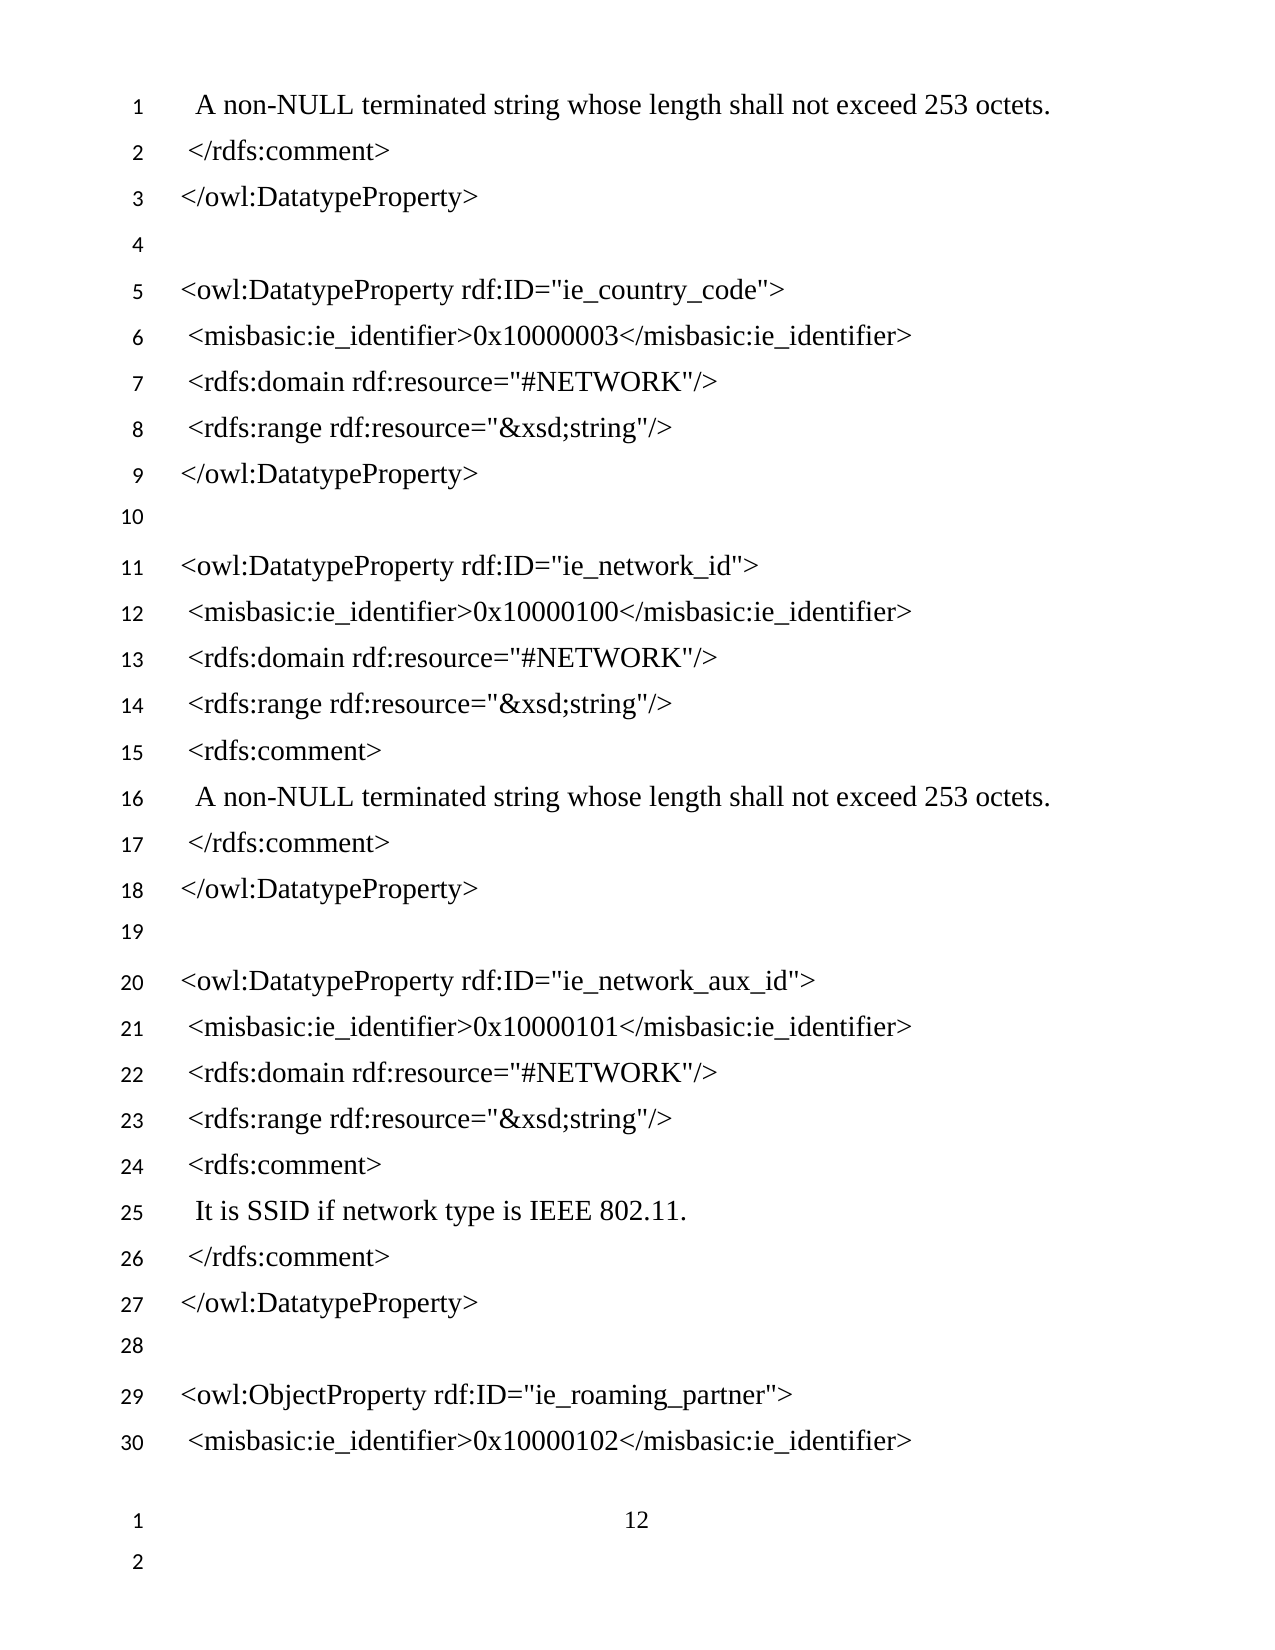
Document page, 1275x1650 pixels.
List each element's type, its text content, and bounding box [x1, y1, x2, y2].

text <rdfs:domain rdf:resource="#NETWORK"/> [173, 641, 1100, 674]
text <rdfs:range rdf:resource="&xsd;string"/> [173, 687, 1100, 720]
text <misbasic:ie_identifier>0x10000003</misbasic:ie_identifier> [173, 318, 1100, 352]
text <rdfs:domain rdf:resource="#NETWORK"/> [173, 1055, 1100, 1088]
text <owl:DatatypeProperty rdf:ID="ie_network_id"> [173, 548, 1100, 582]
text <owl:DatatypeProperty rdf:ID="ie_country_code"> [173, 272, 1100, 306]
text </owl:DatatypeProperty> [173, 871, 1100, 904]
text </rdfs:comment> [173, 133, 1100, 167]
text </owl:DatatypeProperty> [173, 456, 1100, 490]
text <misbasic:ie_identifier>0x10000102</misbasic:ie_identifier> [173, 1423, 1100, 1457]
text </rdfs:comment> [173, 825, 1100, 858]
text <misbasic:ie_identifier>0x10000100</misbasic:ie_identifier> [173, 594, 1100, 628]
text <misbasic:ie_identifier>0x10000101</misbasic:ie_identifier> [173, 1009, 1100, 1042]
text </owl:DatatypeProperty> [173, 1285, 1100, 1319]
text A non-NULL terminated string whose length shall not exceed 253 octets. [173, 779, 1100, 812]
text </owl:DatatypeProperty> [173, 179, 1100, 213]
text </rdfs:comment> [173, 1239, 1100, 1273]
text <owl:ObjectProperty rdf:ID="ie_roaming_partner"> [173, 1377, 1100, 1411]
text <rdfs:range rdf:resource="&xsd;string"/> [173, 410, 1100, 444]
text It is SSID if network type is IEEE 802.11. [173, 1193, 1100, 1227]
text <rdfs:range rdf:resource="&xsd;string"/> [173, 1101, 1100, 1134]
text <rdfs:domain rdf:resource="#NETWORK"/> [173, 364, 1100, 398]
text A non-NULL terminated string whose length shall not exceed 253 octets. [173, 87, 1100, 121]
text <rdfs:comment> [173, 1147, 1100, 1181]
text <owl:DatatypeProperty rdf:ID="ie_network_aux_id"> [173, 963, 1100, 996]
text <rdfs:comment> [173, 733, 1100, 766]
